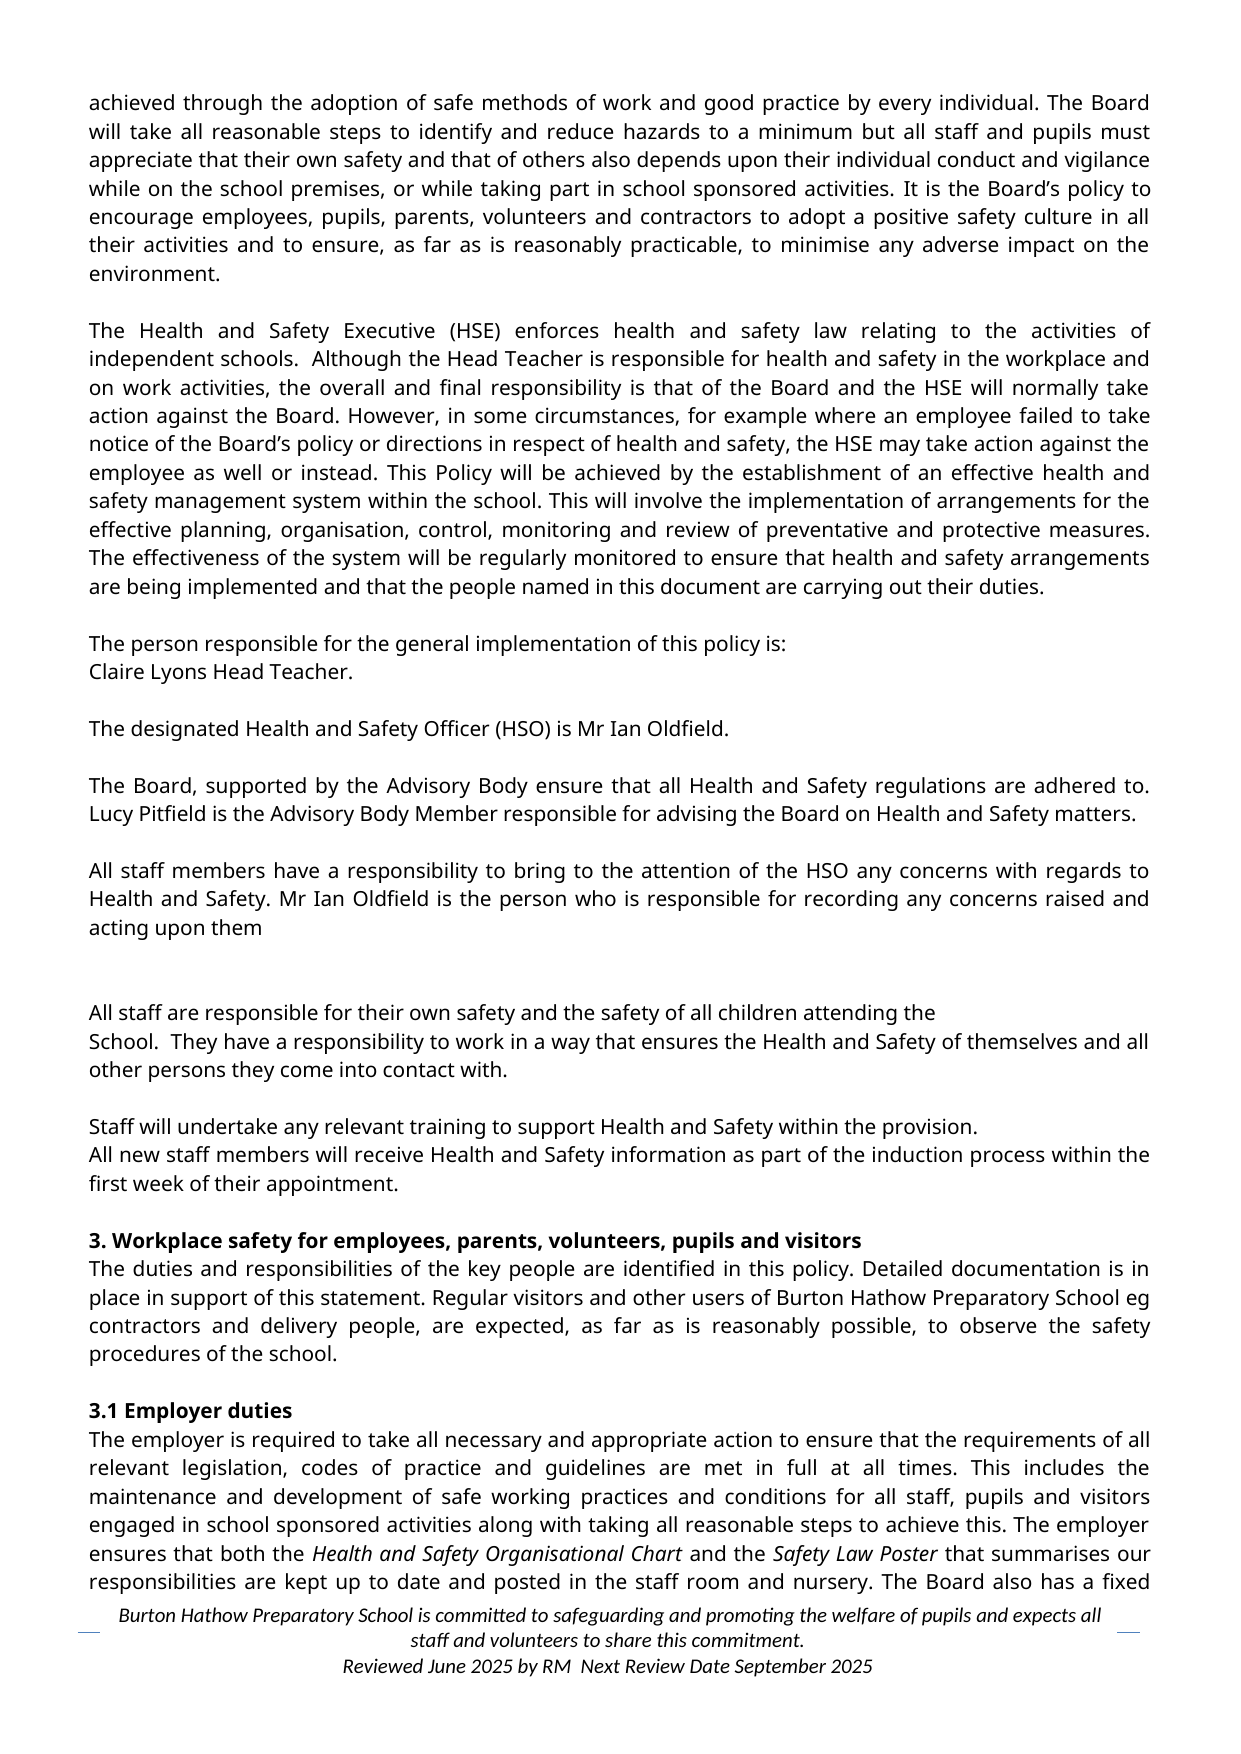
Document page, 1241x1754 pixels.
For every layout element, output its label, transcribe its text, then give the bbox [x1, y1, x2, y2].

text 3.1 Employer duties [89, 1396, 1152, 1425]
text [89, 1425, 1152, 1596]
text The duties and responsibilities of the key people are identified in this policy. Detailed documentation is in place in support of this statement. Regular visitors and other users of Burton Hathow Preparatory School eg contractors and delivery people, are expected, as far as is reasonably possible, to observe the safety procedures of the school. [89, 1254, 1152, 1368]
text All staff are responsible for their own safety and the safety of all children attending the [89, 998, 1152, 1027]
text Claire Lyons Head Teacher. [89, 657, 1152, 686]
text All new staff members will receive Health and Safety information as part of the induction process within the first week of their appointment. [89, 1141, 1152, 1197]
text The person responsible for the general implementation of this policy is: [89, 629, 1152, 657]
text All staff members have a responsibility to bring to the attention of the HSO any concerns with regards to Health and Safety. Mr Ian Oldfield is the person who is responsible for recording any concerns raised and acting upon them [89, 856, 1152, 941]
text School. They have a responsibility to work in a way that ensures the Health and Safety of themselves and all other persons they come into contact with. [89, 1027, 1152, 1084]
text Staff will undertake any relevant training to support Health and Safety within the provision. [89, 1112, 1152, 1141]
text 3. Workplace safety for employees, parents, volunteers, pupils and visitors [89, 1226, 1152, 1254]
text The Health and Safety Executive (HSE) enforces health and safety law relating to the activities of independent schools. Although the Head Teacher is responsible for health and safety in the workplace and on work activities, the overall and final responsibility is that of the Board and the HSE will normally take action against the Board. However, in some circumstances, for example where an employee failed to take notice of the Board’s policy or directions in respect of health and safety, the HSE may take action against the employee as well or instead. This Policy will be achieved by the establishment of an effective health and safety management system within the school. This will involve the implementation of arrangements for the effective planning, organisation, control, monitoring and review of preventative and protective measures. The effectiveness of the system will be regularly monitored to ensure that health and safety arrangements are being implemented and that the people named in this document are carrying out their duties. [89, 316, 1152, 600]
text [89, 88, 1152, 287]
text The Board, supported by the Advisory Body ensure that all Health and Safety regulations are adhered to. Lucy Pitfield is the Advisory Body Member responsible for advising the Board on Health and Safety matters. [89, 771, 1152, 828]
text The designated Health and Safety Officer (HSO) is Mr Ian Oldfield. [89, 714, 1152, 742]
